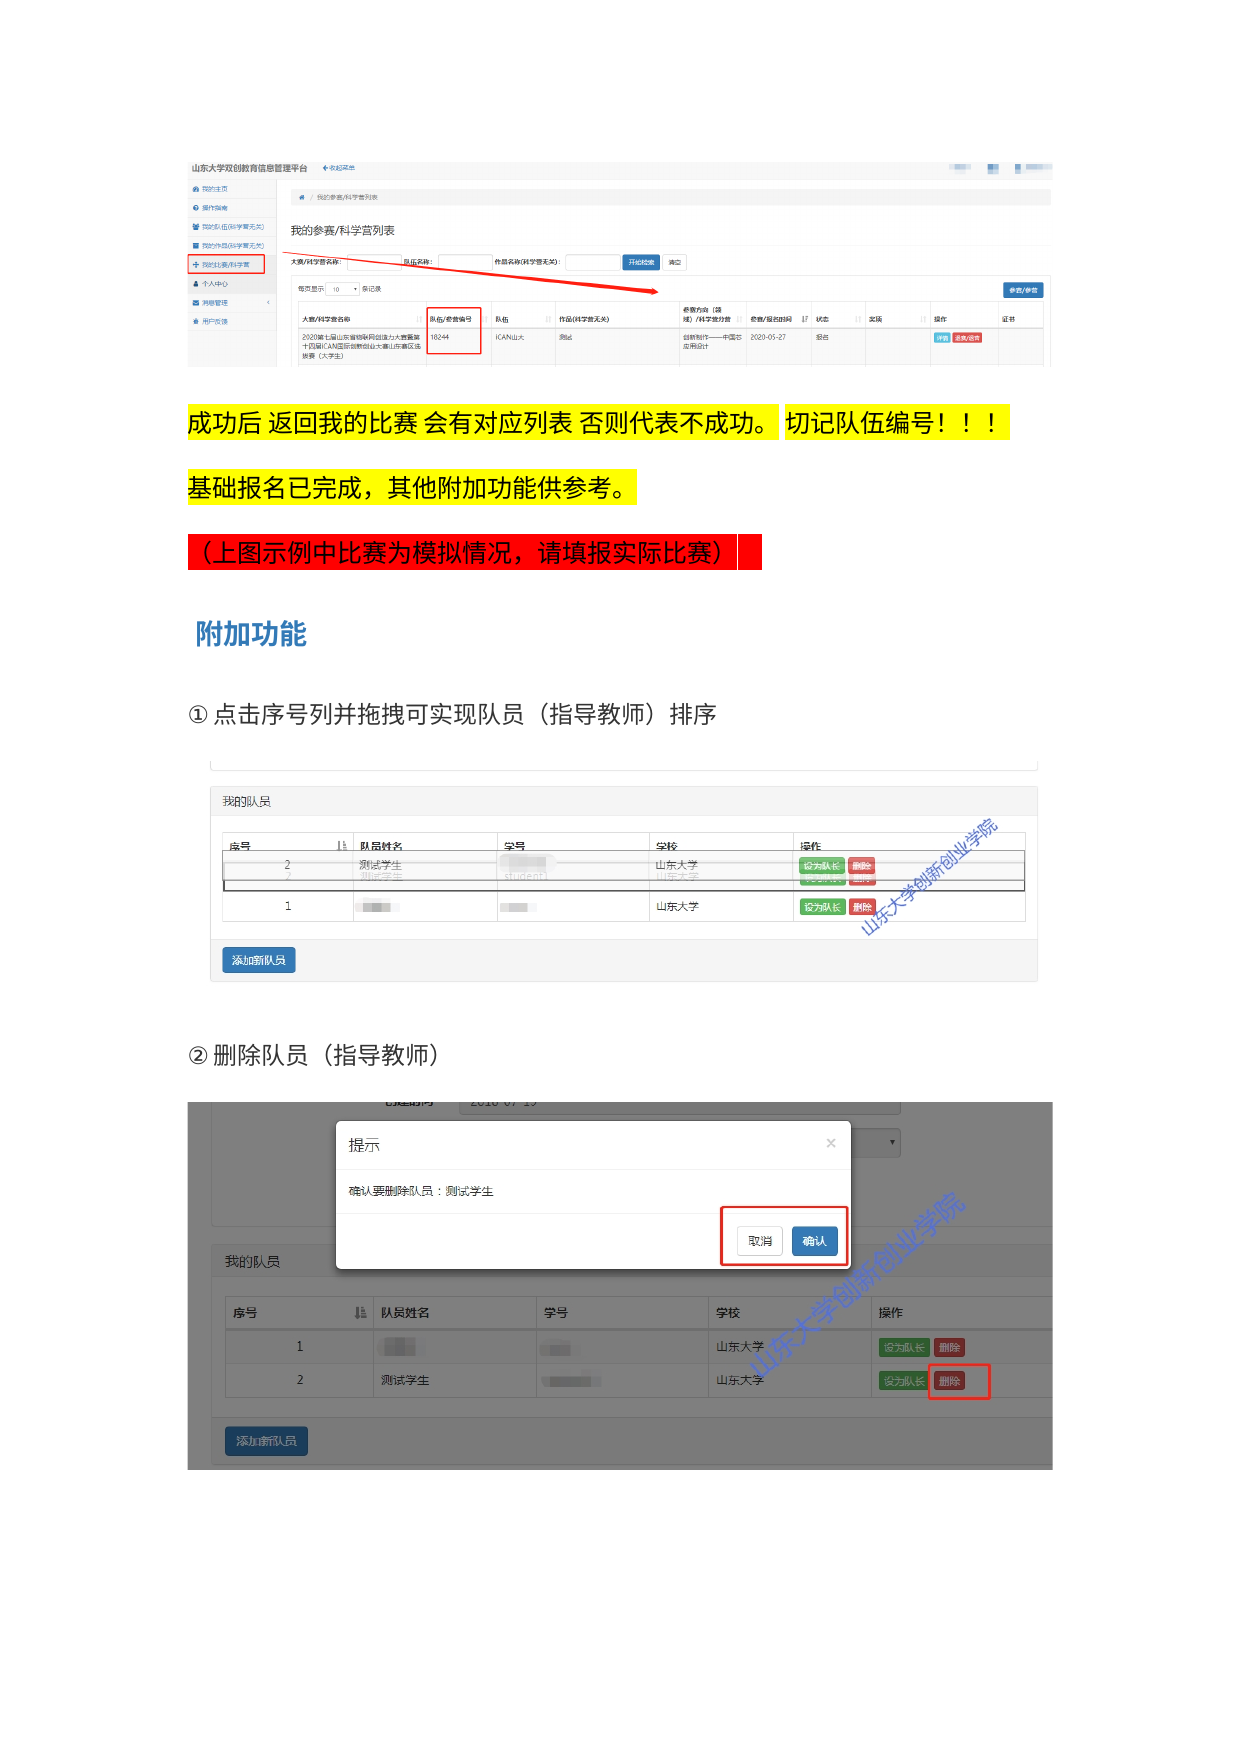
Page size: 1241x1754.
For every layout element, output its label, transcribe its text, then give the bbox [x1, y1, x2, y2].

text ①点击序号列并拖拽可实现队员（指导教师）排序 [187, 681, 1053, 746]
picture [187, 761, 1053, 994]
picture [187, 162, 1053, 367]
text ②删除队员（指导教师） [187, 1021, 1053, 1086]
text 基础报名已完成，其他附加功能供参考。 [187, 454, 1053, 519]
text （上图示例中比赛为模拟情况，请填报实际比赛）） [187, 519, 1053, 584]
picture [187, 1102, 1053, 1470]
text 附加功能 [187, 600, 1053, 665]
text 成功后 返回我的比赛 会有对应列表 否则代表不成功。 切记队伍编号！！！ [187, 389, 1053, 454]
